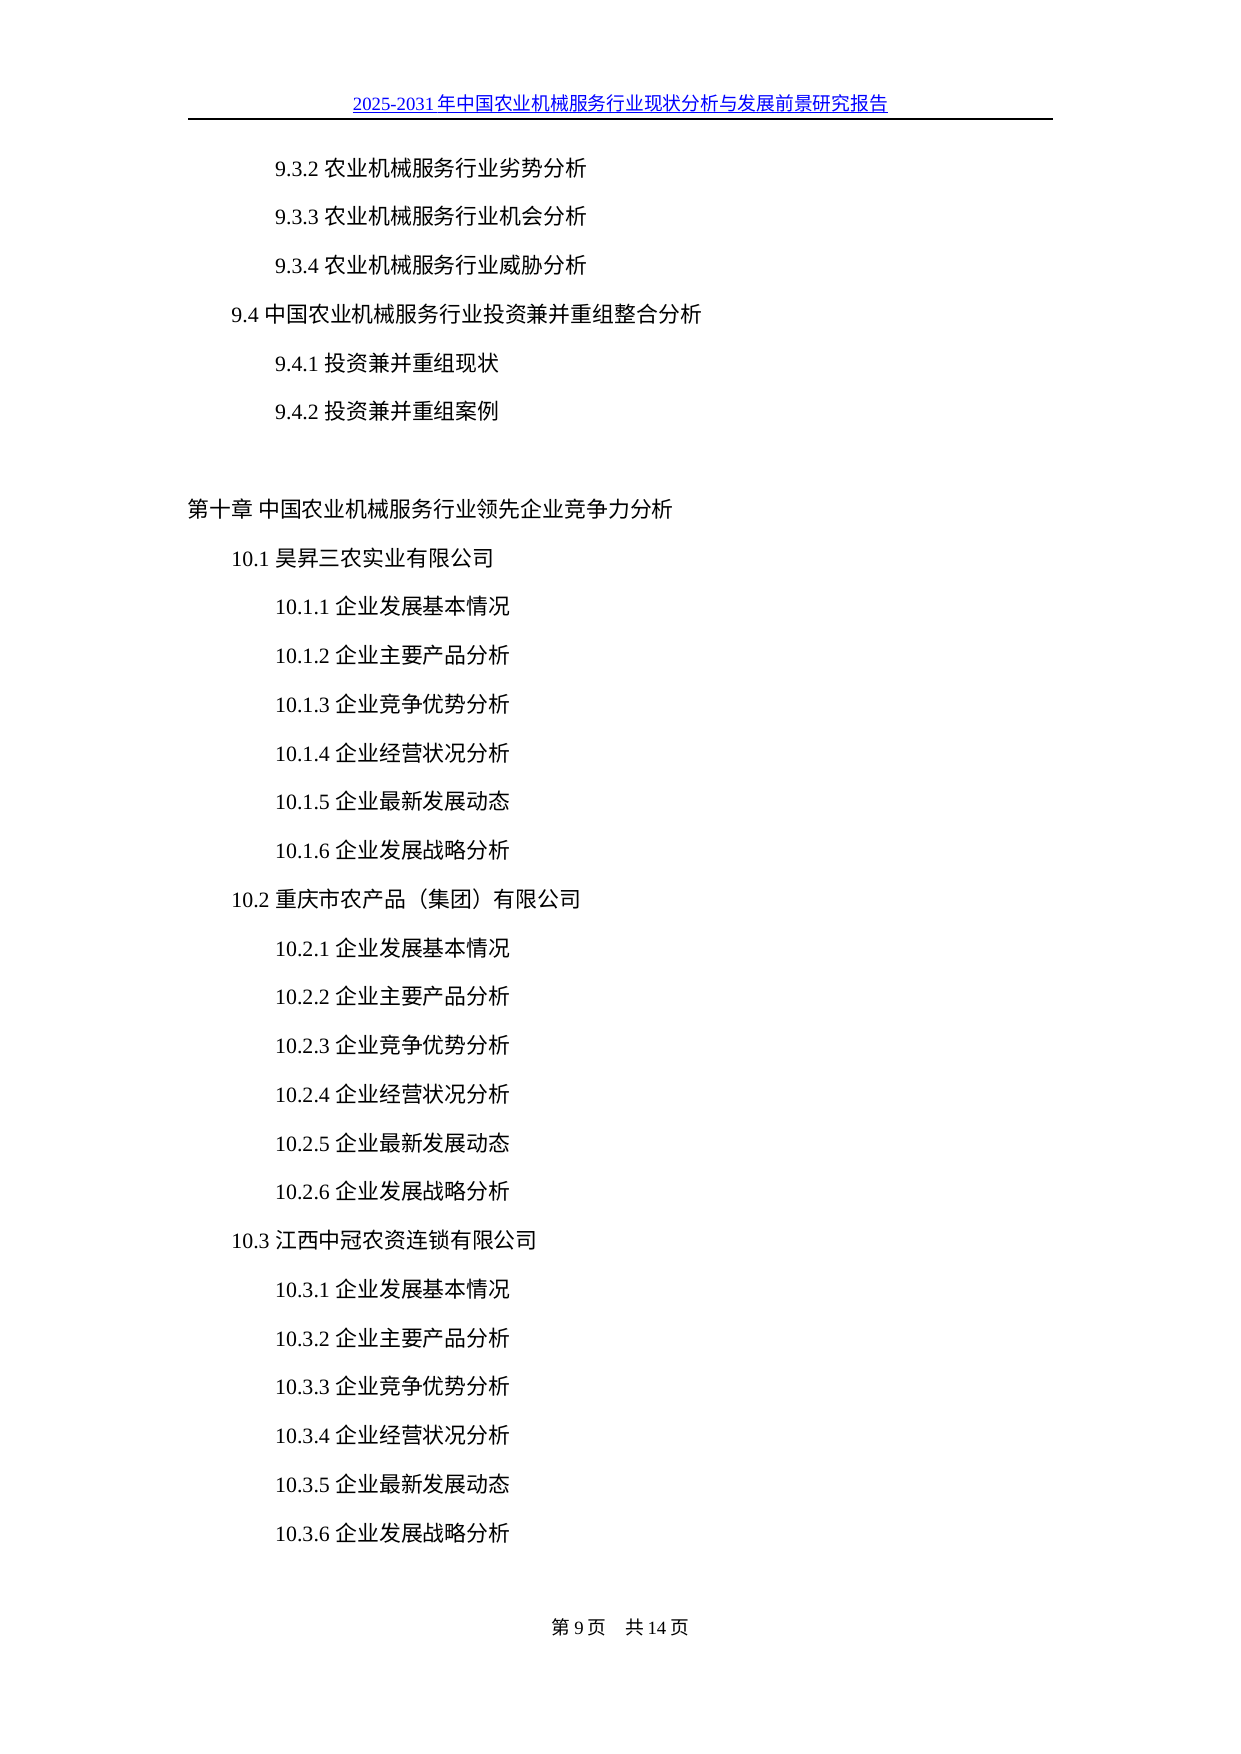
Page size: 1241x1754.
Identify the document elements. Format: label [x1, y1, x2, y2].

text [187, 150, 1053, 1548]
